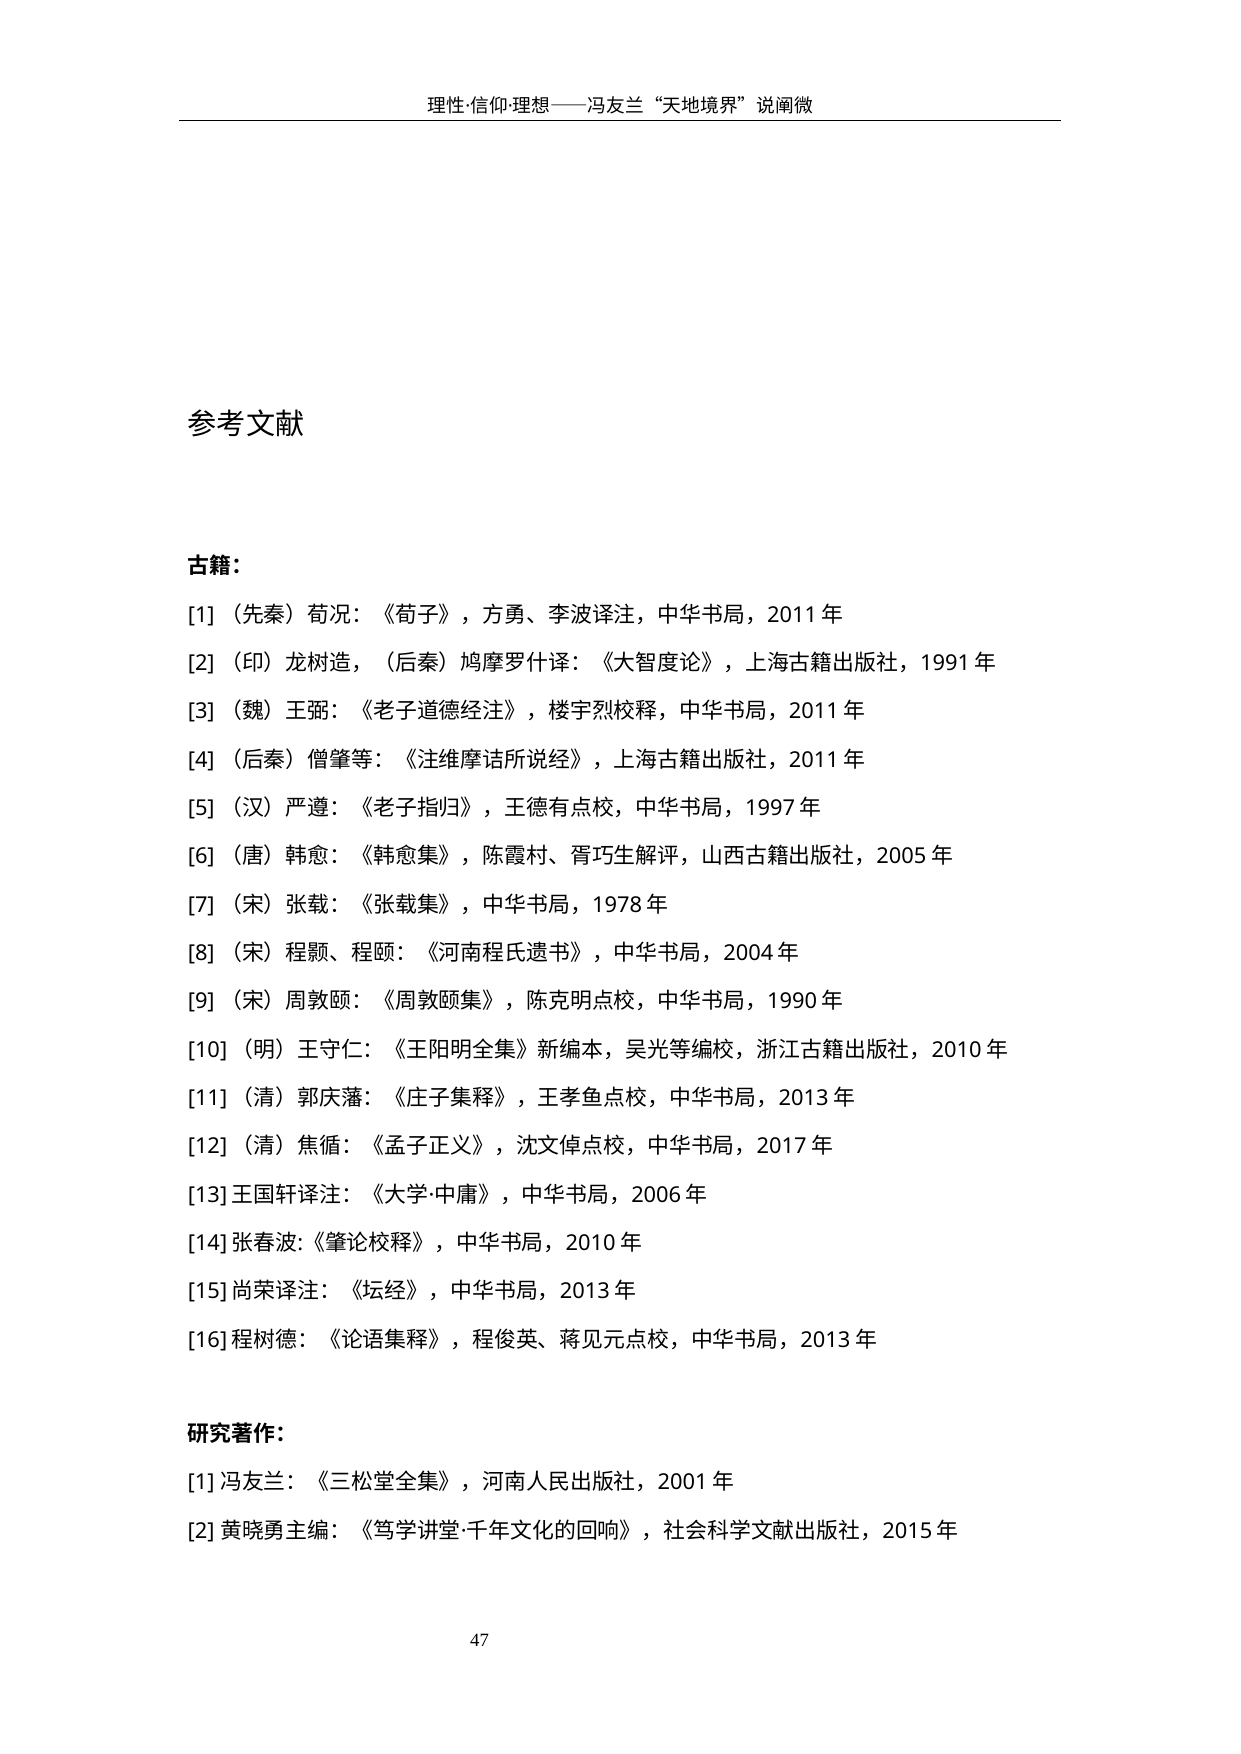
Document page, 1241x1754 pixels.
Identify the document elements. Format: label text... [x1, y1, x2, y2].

list 冯友兰：《三松堂全集》，河南人民出版社，2001年 [187, 1464, 1053, 1496]
text 古籍： [187, 548, 1053, 581]
list 黄晓勇主编：《笃学讲堂·千年文化的回响》，社会科学文献出版社，2015年 [187, 1512, 1053, 1545]
list （宋）程颢、程颐：《河南程氏遗书》，中华书局，2004年 [188, 935, 1053, 967]
subtitle 参考文献 [187, 389, 1053, 454]
list （清）焦循：《孟子正义》，沈文倬点校，中华书局，2017年 [188, 1128, 1053, 1161]
list 尚荣译注：《坛经》，中华书局，2013年 [188, 1273, 1053, 1306]
list （先秦）荀况：《荀子》，方勇、李波译注，中华书局，2011年 [188, 596, 1053, 629]
list 王国轩译注：《大学·中庸》，中华书局，2006年 [188, 1176, 1053, 1209]
list （宋）周敦颐：《周敦颐集》，陈克明点校，中华书局，1990年 [188, 983, 1053, 1016]
list （后秦）僧肇等：《注维摩诘所说经》，上海古籍出版社，2011年 [188, 741, 1053, 774]
list 张春波:《肇论校释》，中华书局，2010年 [188, 1225, 1053, 1257]
list （魏）王弼：《老子道德经注》，楼宇烈校释，中华书局，2011年 [188, 693, 1053, 726]
list （汉）严遵：《老子指归》，王德有点校，中华书局，1997年 [188, 790, 1053, 822]
list （印）龙树造，（后秦）鸠摩罗什译：《大智度论》，上海古籍出版社，1991年 [188, 645, 1053, 677]
list 程树德：《论语集释》，程俊英、蒋见元点校，中华书局，2013年 [188, 1321, 1053, 1354]
list （宋）张载：《张载集》，中华书局，1978年 [188, 886, 1053, 919]
list （明）王守仁：《王阳明全集》新编本，吴光等编校，浙江古籍出版社，2010年 [188, 1031, 1053, 1064]
list （唐）韩愈：《韩愈集》，陈霞村、胥巧生解评，山西古籍出版社，2005年 [188, 838, 1053, 871]
text 研究著作： [187, 1416, 1053, 1448]
list （清）郭庆藩：《庄子集释》，王孝鱼点校，中华书局，2013年 [188, 1080, 1053, 1112]
